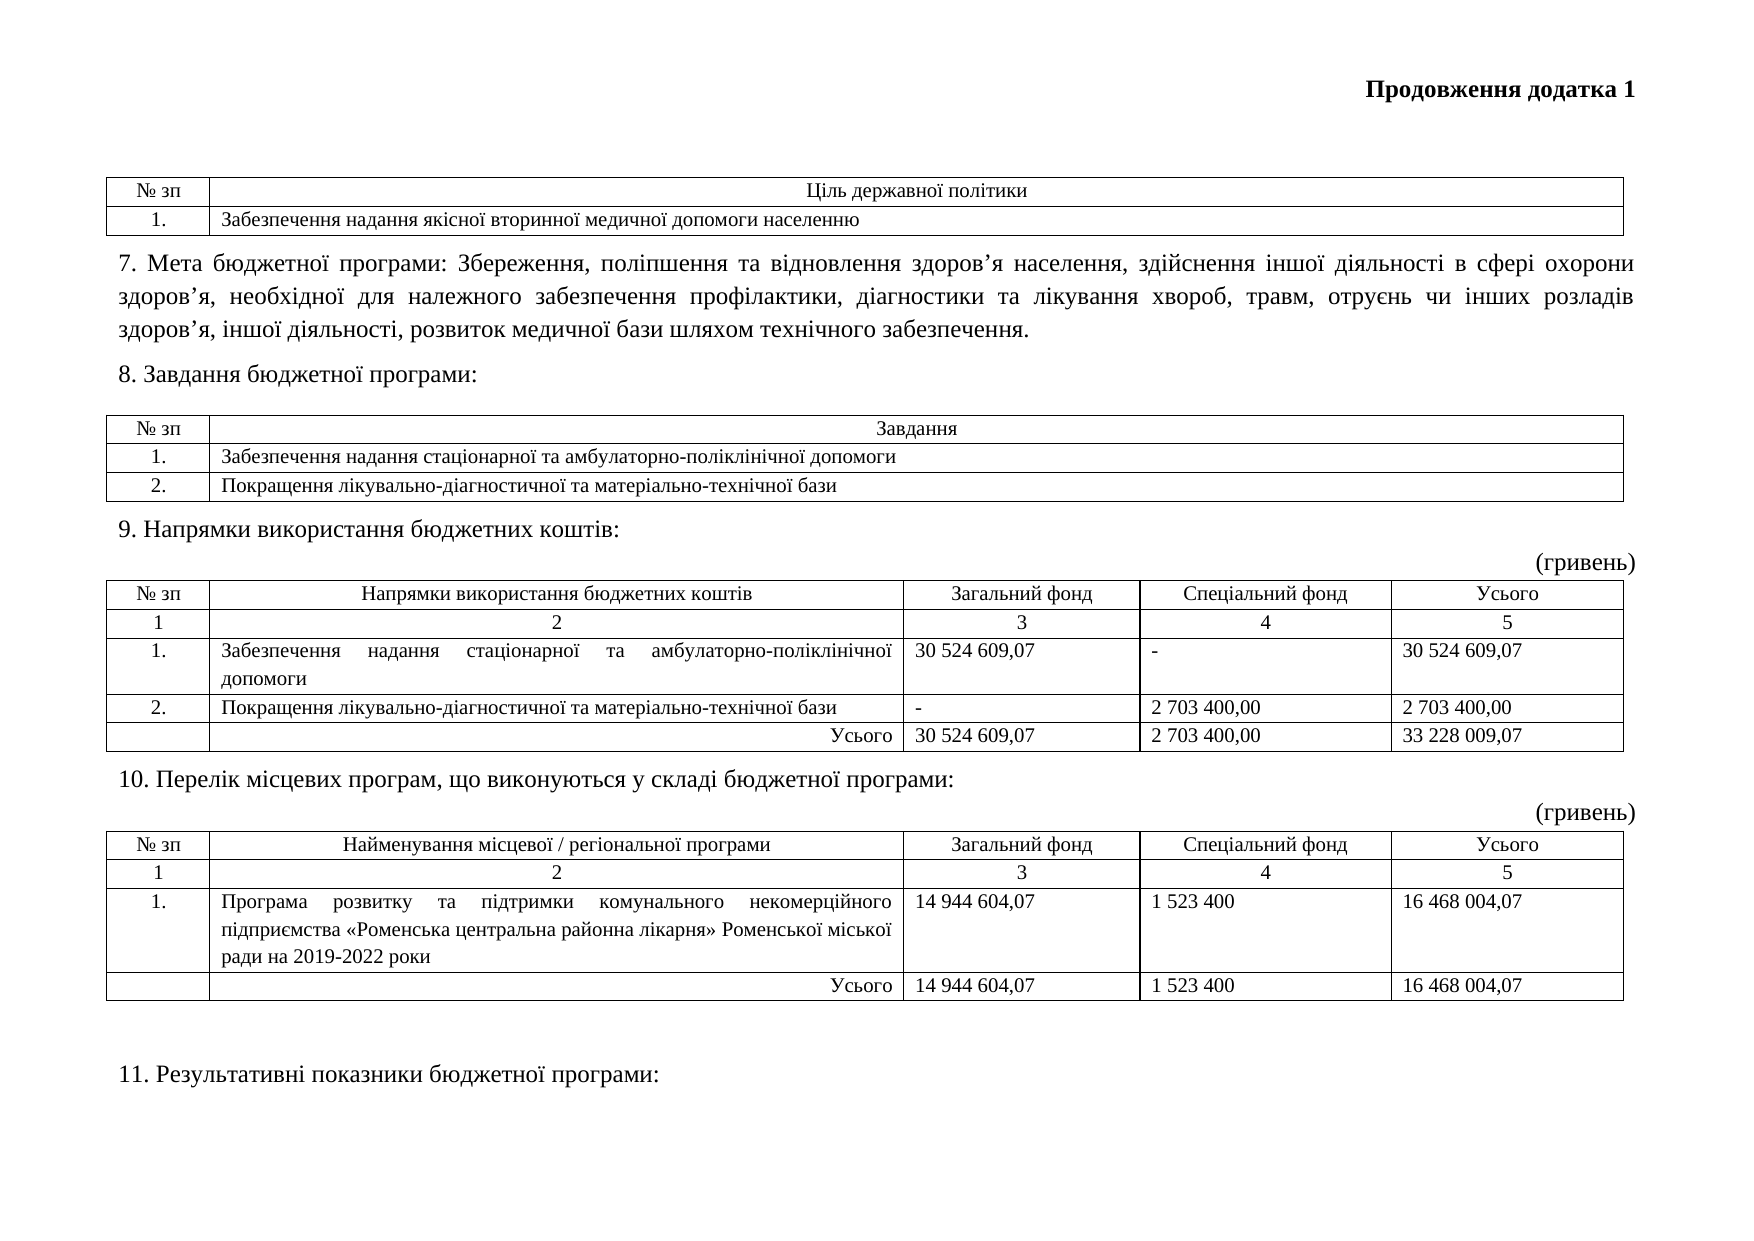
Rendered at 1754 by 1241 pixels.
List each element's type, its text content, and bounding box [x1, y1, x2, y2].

table_cell 2 [210, 610, 903, 637]
text 8. Завдання бюджетної програми: [118, 359, 1636, 388]
table_cell 14 944 604,07 [904, 973, 1139, 1000]
table_header Завдання [210, 416, 1623, 443]
table_cell Усього [210, 973, 903, 1000]
table_cell 3 [904, 610, 1139, 637]
table_cell 2 703 400,00 [1141, 695, 1391, 722]
table_cell 1. [107, 889, 209, 972]
table_cell 2 703 400,00 [1392, 695, 1623, 722]
table_cell 1. [107, 207, 209, 234]
table_cell [107, 973, 209, 1000]
table_cell 1 523 400 [1141, 889, 1391, 972]
table_cell 1 [107, 860, 209, 888]
table_header № зп [107, 416, 209, 443]
table_header Напрямки використання бюджетних коштів [210, 581, 903, 609]
table_cell 5 [1392, 860, 1623, 888]
table_header № зп [107, 581, 209, 609]
text (гривень) [118, 797, 1636, 826]
table_header Спеціальний фонд [1141, 832, 1391, 859]
table_cell 14 944 604,07 [904, 889, 1139, 972]
table_header Загальний фонд [904, 832, 1139, 859]
table_cell Покращення лікувально-діагностичної та матеріально-технічної бази [210, 473, 1623, 501]
table_cell 30 524 609,07 [1392, 639, 1623, 694]
text 7. Мета бюджетної програми: Збереження, поліпшення та відновлення здоров’я населення, здійснення іншої діяльності в сфері охорони здоров’я, необхідної для належного забезпечення профілактики, діагностики та лікування хвороб, травм, отруєнь чи інших розладів здоров’я, іншої діяльності, розвиток медичної бази шляхом технічного забезпечення. [118, 248, 1636, 343]
table_cell [107, 723, 209, 751]
table_cell 2 703 400,00 [1141, 723, 1391, 751]
table_header Усього [1392, 581, 1623, 609]
table_header Усього [1392, 832, 1623, 859]
table_cell Забезпечення надання стаціонарної та амбулаторно-поліклінічної допомоги [210, 444, 1623, 472]
table_cell Покращення лікувально-діагностичної та матеріально-технічної бази [210, 695, 903, 722]
table_cell Усього [210, 723, 903, 751]
table_header Спеціальний фонд [1141, 581, 1391, 609]
table_cell - [1141, 639, 1391, 694]
table_cell Програма розвитку та підтримки комунального некомерційного підприємства «Роменська центральна районна лікарня» Роменської міської ради на 2019-2022 роки [210, 889, 903, 972]
table_cell 30 524 609,07 [904, 639, 1139, 694]
text 9. Напрямки використання бюджетних коштів: [118, 514, 1636, 543]
table_cell 1 [107, 610, 209, 637]
text 11. Результативні показники бюджетної програми: [118, 1059, 1636, 1088]
table_cell 16 468 004,07 [1392, 889, 1623, 972]
table_header Загальний фонд [904, 581, 1139, 609]
table_header Найменування місцевої / регіональної програми [210, 832, 903, 859]
table_header № зп [107, 178, 209, 206]
table_cell 4 [1141, 860, 1391, 888]
table_cell 33 228 009,07 [1392, 723, 1623, 751]
table_cell Забезпечення надання стаціонарної та амбулаторно-поліклінічної допомоги [210, 639, 903, 694]
text 10. Перелік місцевих програм, що виконуються у складі бюджетної програми: [118, 764, 1636, 793]
table_cell - [904, 695, 1139, 722]
text (гривень) [118, 547, 1636, 576]
table_cell Забезпечення надання якісної вторинної медичної допомоги населенню [210, 207, 1623, 234]
table_cell 30 524 609,07 [904, 723, 1139, 751]
table_cell 1 523 400 [1141, 973, 1391, 1000]
table_header № зп [107, 832, 209, 859]
table_cell 16 468 004,07 [1392, 973, 1623, 1000]
table_header Ціль державної політики [210, 178, 1623, 206]
table_cell 5 [1392, 610, 1623, 637]
table_cell 2. [107, 695, 209, 722]
table_cell 1. [107, 444, 209, 472]
table_cell 2 [210, 860, 903, 888]
table_cell 1. [107, 639, 209, 694]
table_cell 3 [904, 860, 1139, 888]
table_cell 4 [1141, 610, 1391, 637]
table_cell 2. [107, 473, 209, 501]
